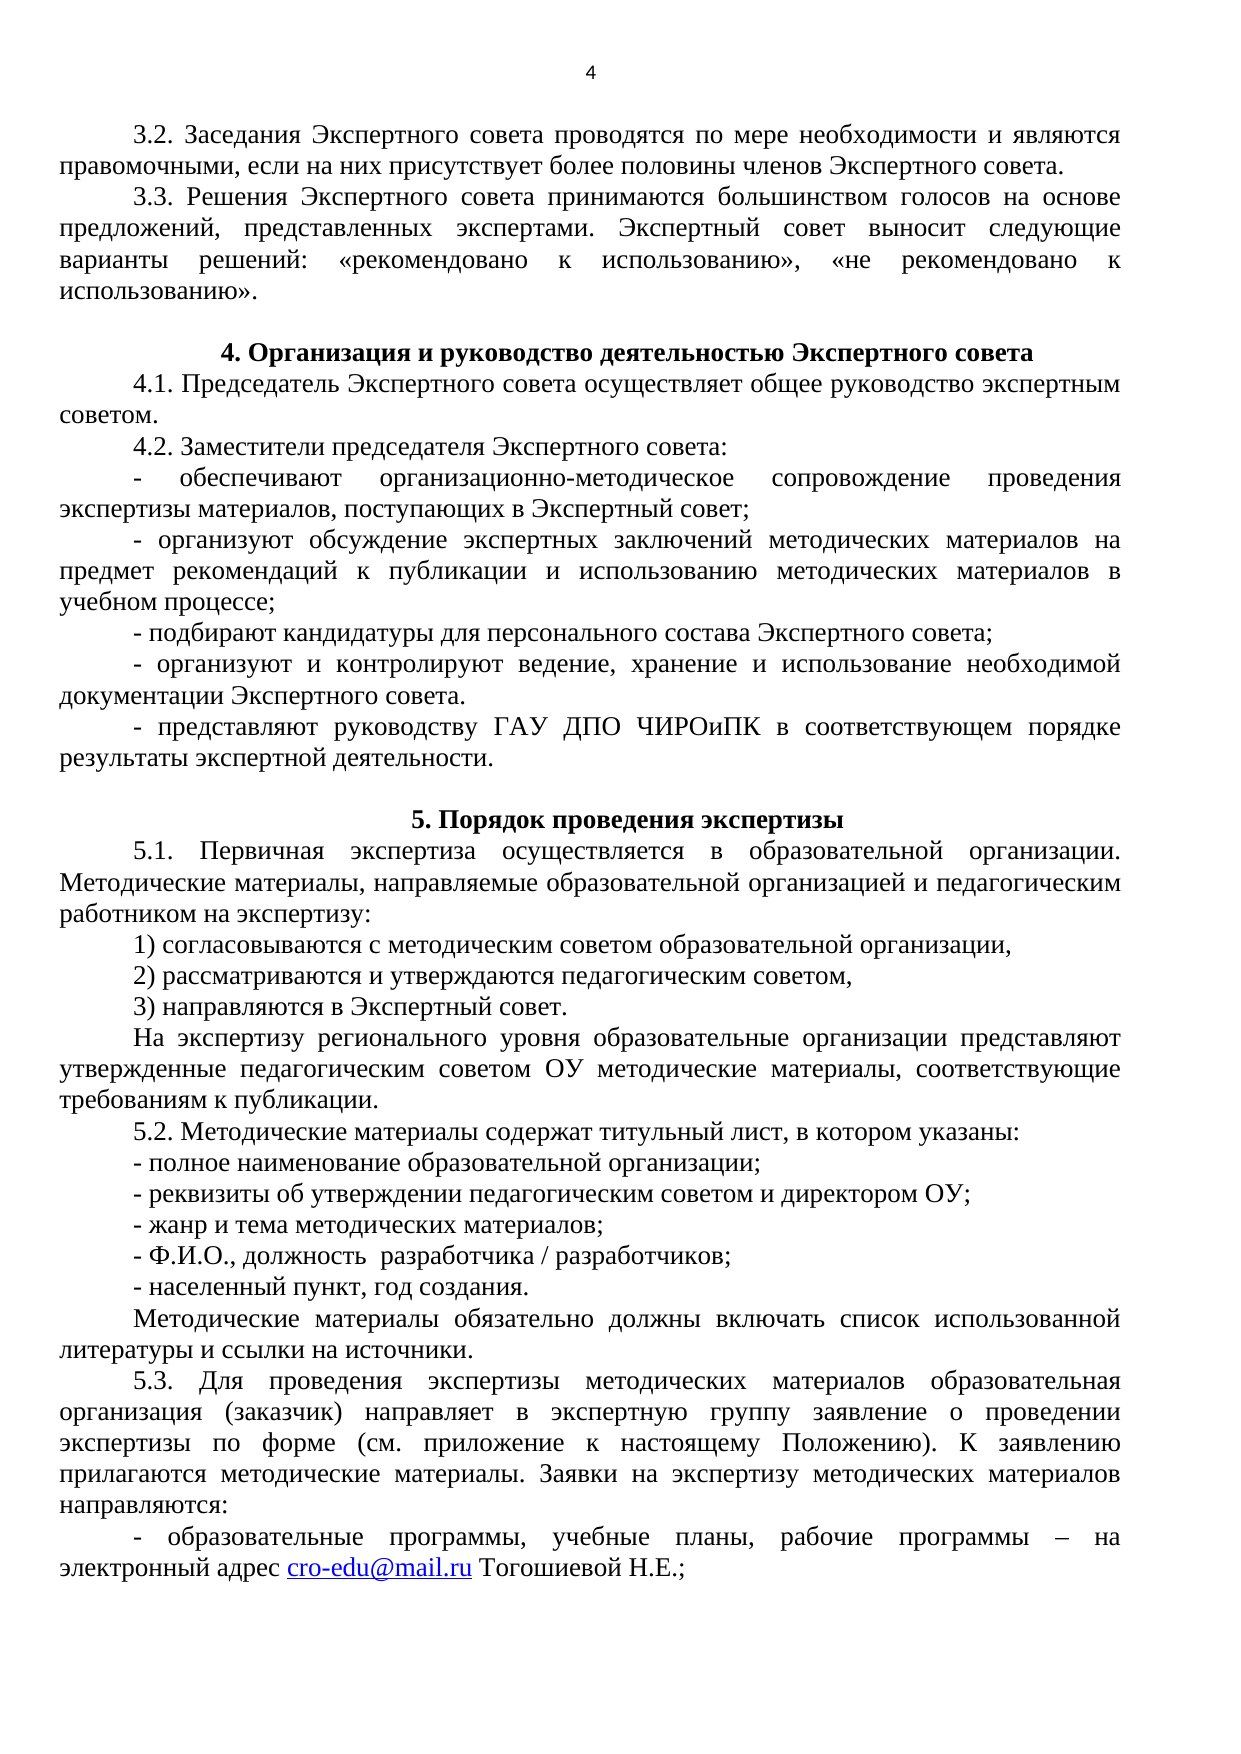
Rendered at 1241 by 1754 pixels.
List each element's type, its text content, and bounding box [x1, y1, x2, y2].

text Методические материалы обязательно должны включать список использованной литературы и ссылки на источники. [59, 1302, 1122, 1364]
text 5.1. Первичная экспертиза осуществляется в образовательной организации. Методические материалы, направляемые образовательной организацией и педагогическим работником на экспертизу: [59, 834, 1122, 928]
text 2) рассматриваются и утверждаются педагогическим советом, [59, 959, 1122, 990]
text - образовательные программы, учебные планы, рабочие программы – на электронный адрес cro-edu@mail.ru Тогошиевой Н.Е.; [59, 1520, 1122, 1582]
text 1) согласовываются с методическим советом образовательной организации, [59, 928, 1122, 959]
text - Ф.И.О., должность разработчика / разработчиков; [59, 1239, 1122, 1271]
text 3.2. Заседания Экспертного совета проводятся по мере необходимости и являются правомочными, если на них присутствует более половины членов Экспертного совета. [59, 118, 1122, 180]
text На экспертизу регионального уровня образовательные организации представляют утвержденные педагогическим советом ОУ методические материалы, соответствующие требованиям к публикации. [59, 1021, 1122, 1115]
text - реквизиты об утверждении педагогическим советом и директором ОУ; [59, 1177, 1122, 1208]
text 3.3. Решения Экспертного совета принимаются большинством голосов на основе предложений, представленных экспертами. Экспертный совет выносит следующие варианты решений: «рекомендовано к использованию», «не рекомендовано к использованию». [59, 180, 1122, 305]
text 4.1. Председатель Экспертного совета осуществляет общее руководство экспертным советом. [59, 367, 1122, 429]
text - представляют руководству ГАУ ДПО ЧИРОиПК в соответствующем порядке результаты экспертной деятельности. [59, 710, 1122, 772]
text 3) направляются в Экспертный совет. [59, 990, 1122, 1021]
text - организуют и контролируют ведение, хранение и использование необходимой документации Экспертного совета. [59, 648, 1122, 710]
text - полное наименование образовательной организации; [59, 1146, 1122, 1177]
text 4. Организация и руководство деятельностью Экспертного совета [59, 336, 1122, 367]
text - жанр и тема методических материалов; [59, 1208, 1122, 1239]
text 5.3. Для проведения экспертизы методических материалов образовательная организация (заказчик) направляет в экспертную группу заявление о проведении экспертизы по форме (см. приложение к настоящему Положению). К заявлению прилагаются методические материалы. Заявки на экспертизу методических материалов направляются: [59, 1364, 1122, 1520]
text 5. Порядок проведения экспертизы [59, 803, 1122, 834]
text - населенный пункт, год создания. [59, 1271, 1122, 1302]
text - подбирают кандидатуры для персонального состава Экспертного совета; [59, 616, 1122, 648]
text 4.2. Заместители председателя Экспертного совета: [59, 429, 1122, 461]
text 5.2. Методические материалы содержат титульный лист, в котором указаны: [59, 1115, 1122, 1146]
text - организуют обсуждение экспертных заключений методических материалов на предмет рекомендаций к публикации и использованию методических материалов в учебном процессе; [59, 523, 1122, 616]
text - обеспечивают организационно-методическое сопровождение проведения экспертизы материалов, поступающих в Экспертный совет; [59, 461, 1122, 523]
